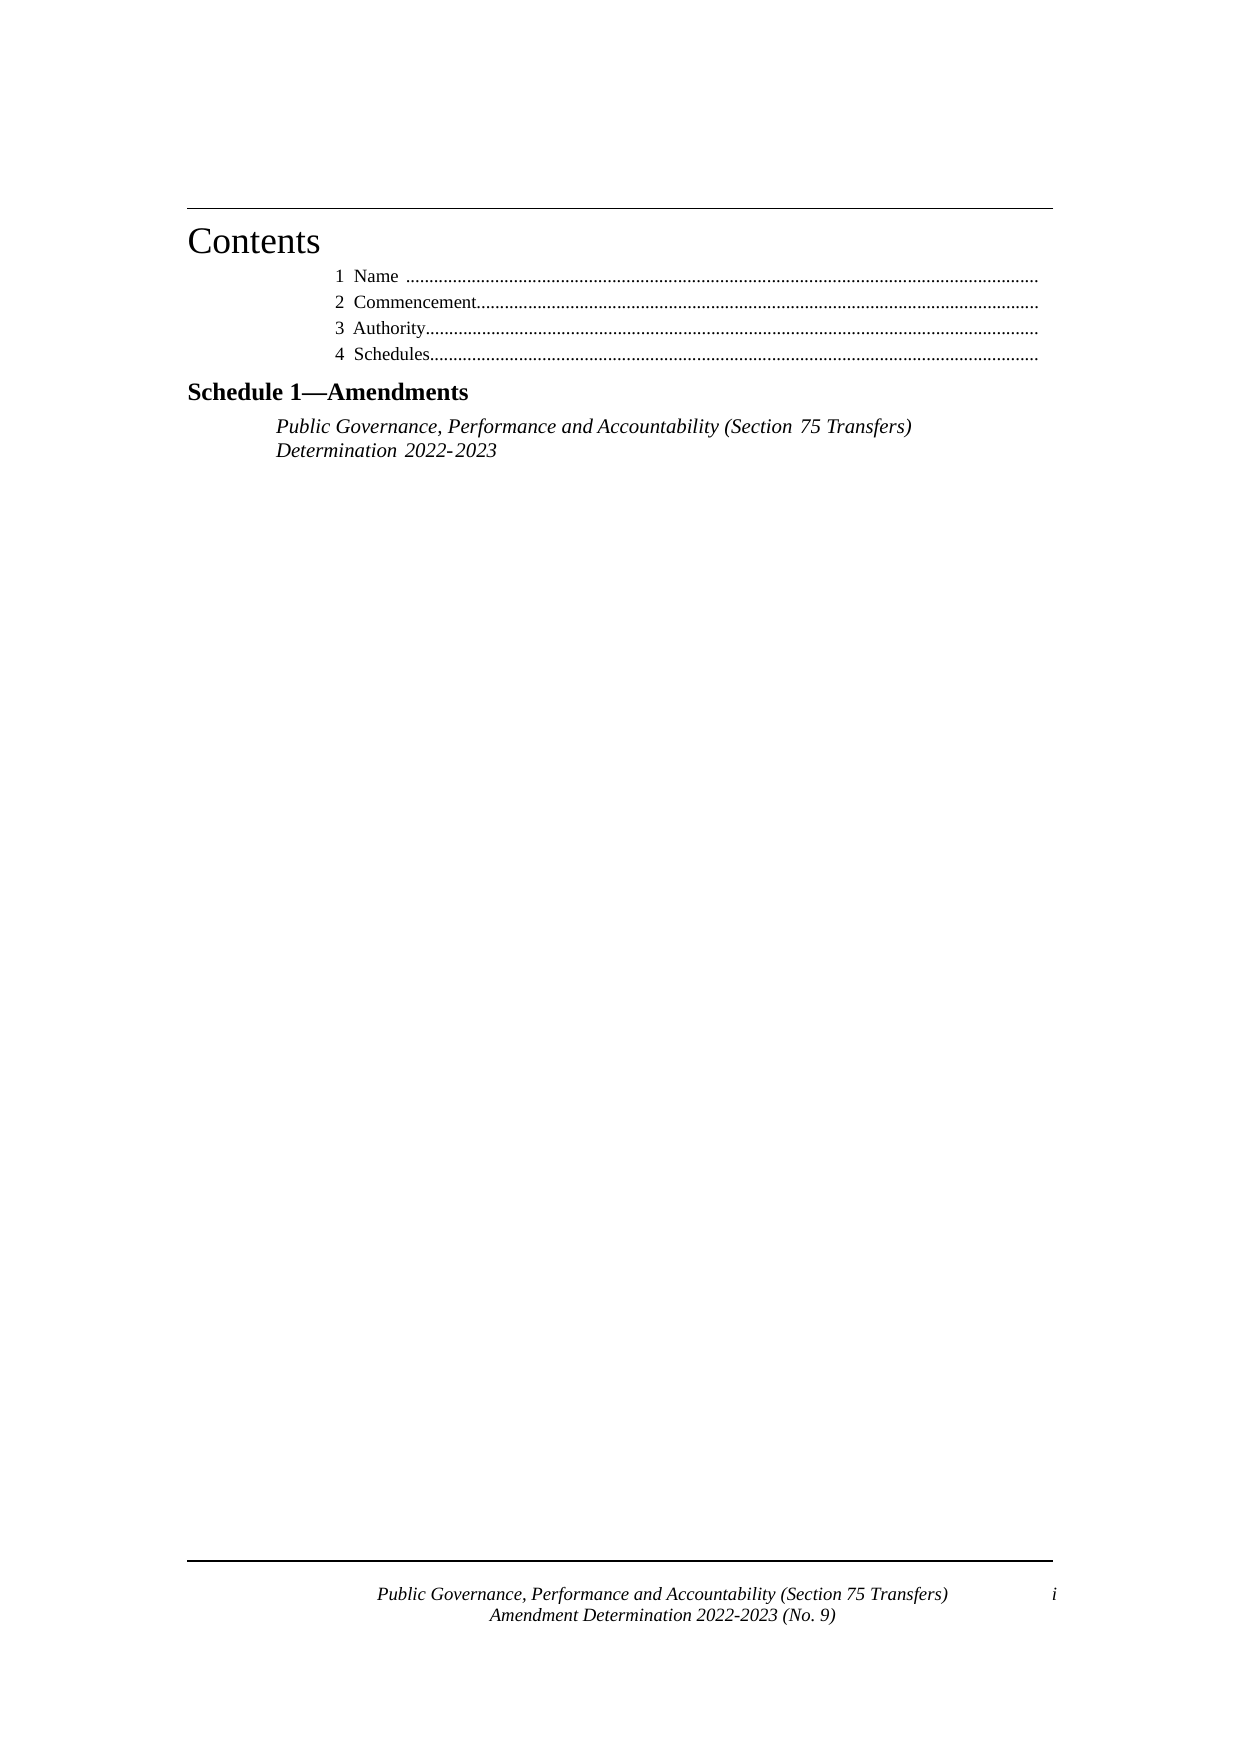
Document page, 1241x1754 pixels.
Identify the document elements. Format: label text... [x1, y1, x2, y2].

text Schedule 1—Amendments 2 [187, 377, 994, 405]
text 4 Schedules 1 [335, 342, 994, 364]
text 1 Name 1 [335, 265, 994, 287]
text Public Governance, Performance and Accountability (Section 75 Transfers) Determination 2022-2023 2 [276, 414, 994, 462]
text 2 Commencement 1 [335, 291, 994, 313]
text 3 Authority 1 [335, 317, 994, 338]
text Contents [187, 218, 1053, 261]
